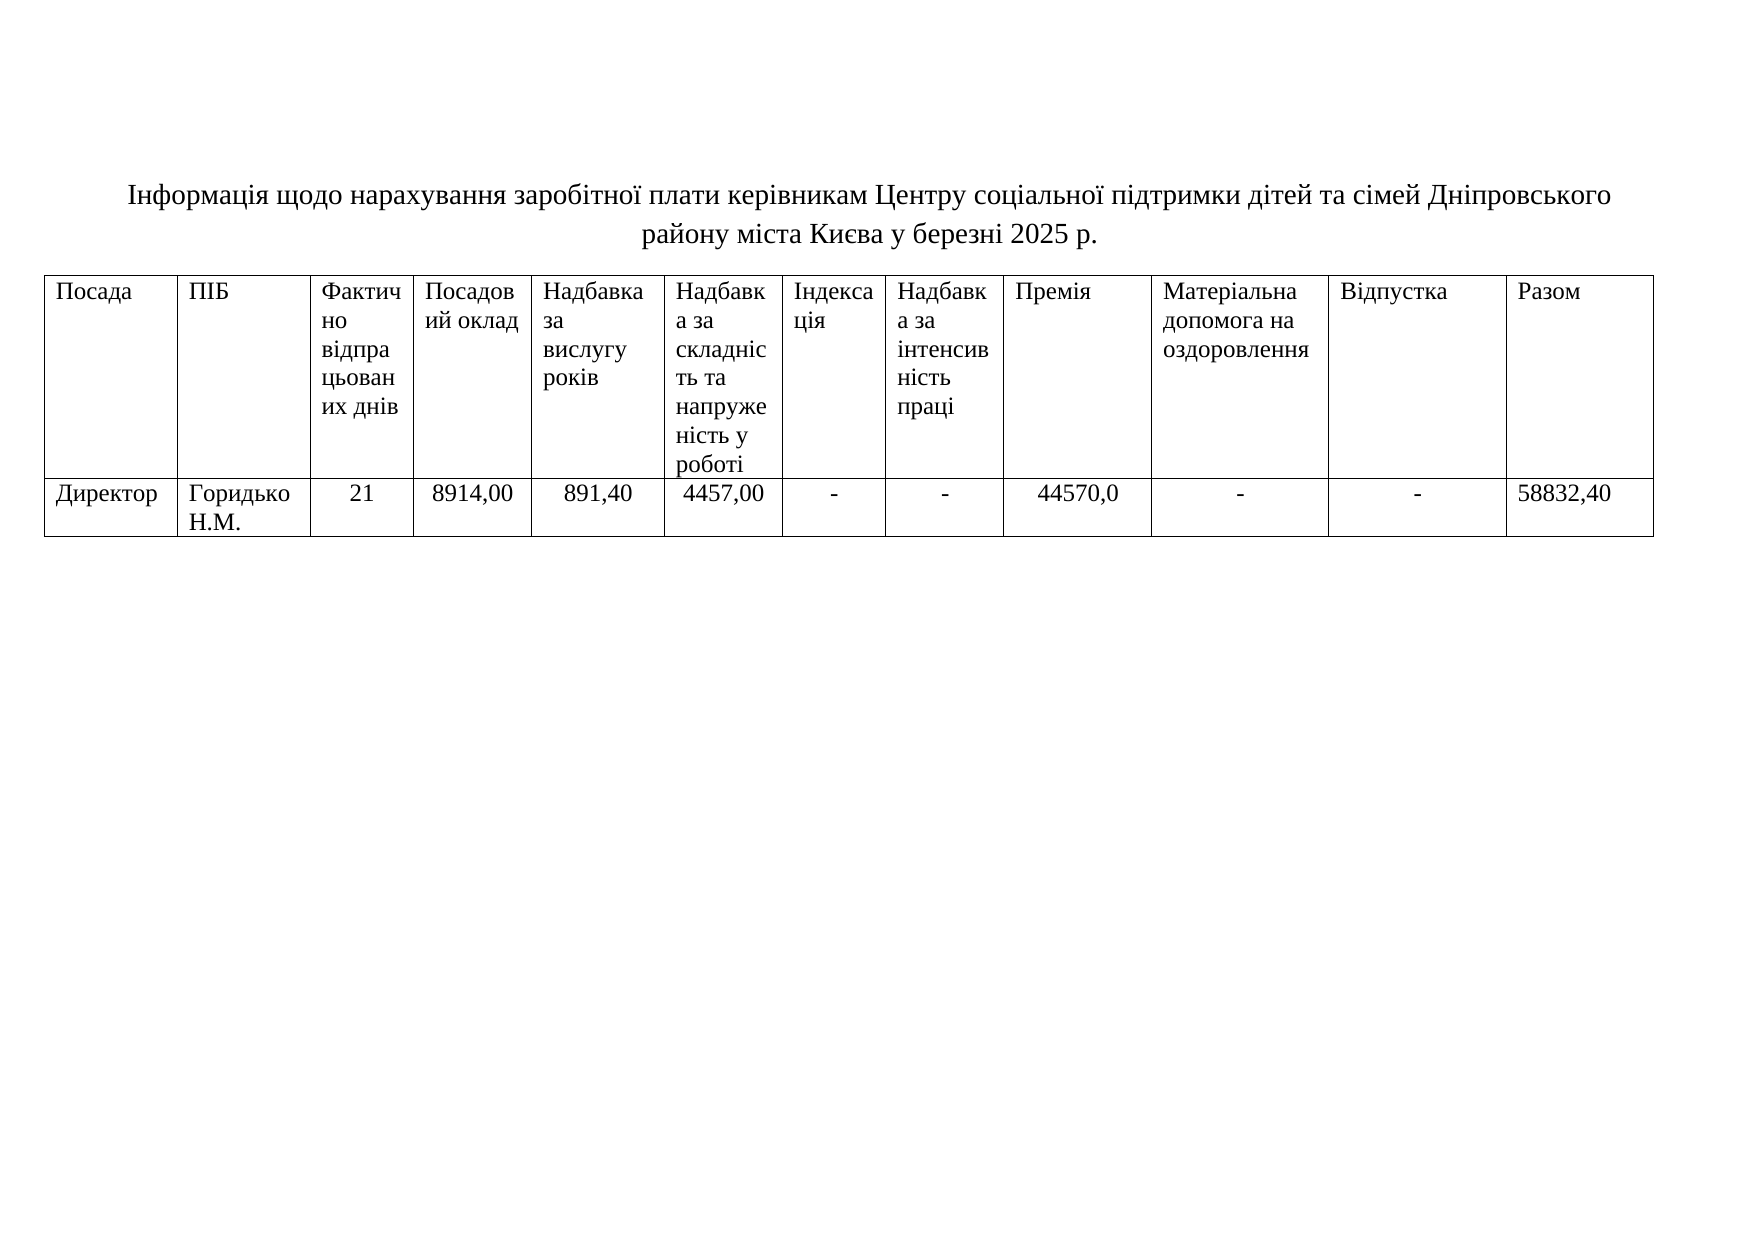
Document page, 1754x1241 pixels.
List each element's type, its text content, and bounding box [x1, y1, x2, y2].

table_cell 58832,40 [1507, 479, 1653, 536]
table_header Премія [1004, 276, 1151, 477]
table_header Матеріальна допомога на оздоровлення [1152, 276, 1328, 477]
table_header Посада [45, 276, 177, 477]
table_cell Горидько Н.М. [178, 479, 310, 536]
table_cell 44570,0 [1004, 479, 1151, 536]
table_header Надбавка за вислугу років [532, 276, 664, 477]
table_header Індексація [783, 276, 885, 477]
table_header ПІБ [178, 276, 310, 477]
table_header Надбавка за складність та напруженість у роботі [665, 276, 782, 477]
table_cell - [1329, 479, 1506, 536]
table_header Посадовий оклад [414, 276, 531, 477]
table_cell 891,40 [532, 479, 664, 536]
table_cell 4457,00 [665, 479, 782, 536]
table_header Фактично відпрацьованих днів [311, 276, 413, 477]
table_cell - [1152, 479, 1328, 536]
table_header Відпустка [1329, 276, 1506, 477]
table_cell - [783, 479, 885, 536]
table_cell 21 [311, 479, 413, 536]
table_cell 8914,00 [414, 479, 531, 536]
table_cell - [886, 479, 1003, 536]
text Інформація щодо нарахування заробітної плати керівникам Центру соціальної підтримки дітей та сімей Дніпровського району міста Києва у березні 2025 р. [103, 177, 1636, 249]
table_header Надбавка за інтенсивність праці [886, 276, 1003, 477]
table_header Разом [1507, 276, 1653, 477]
table_cell Директор [45, 479, 177, 536]
